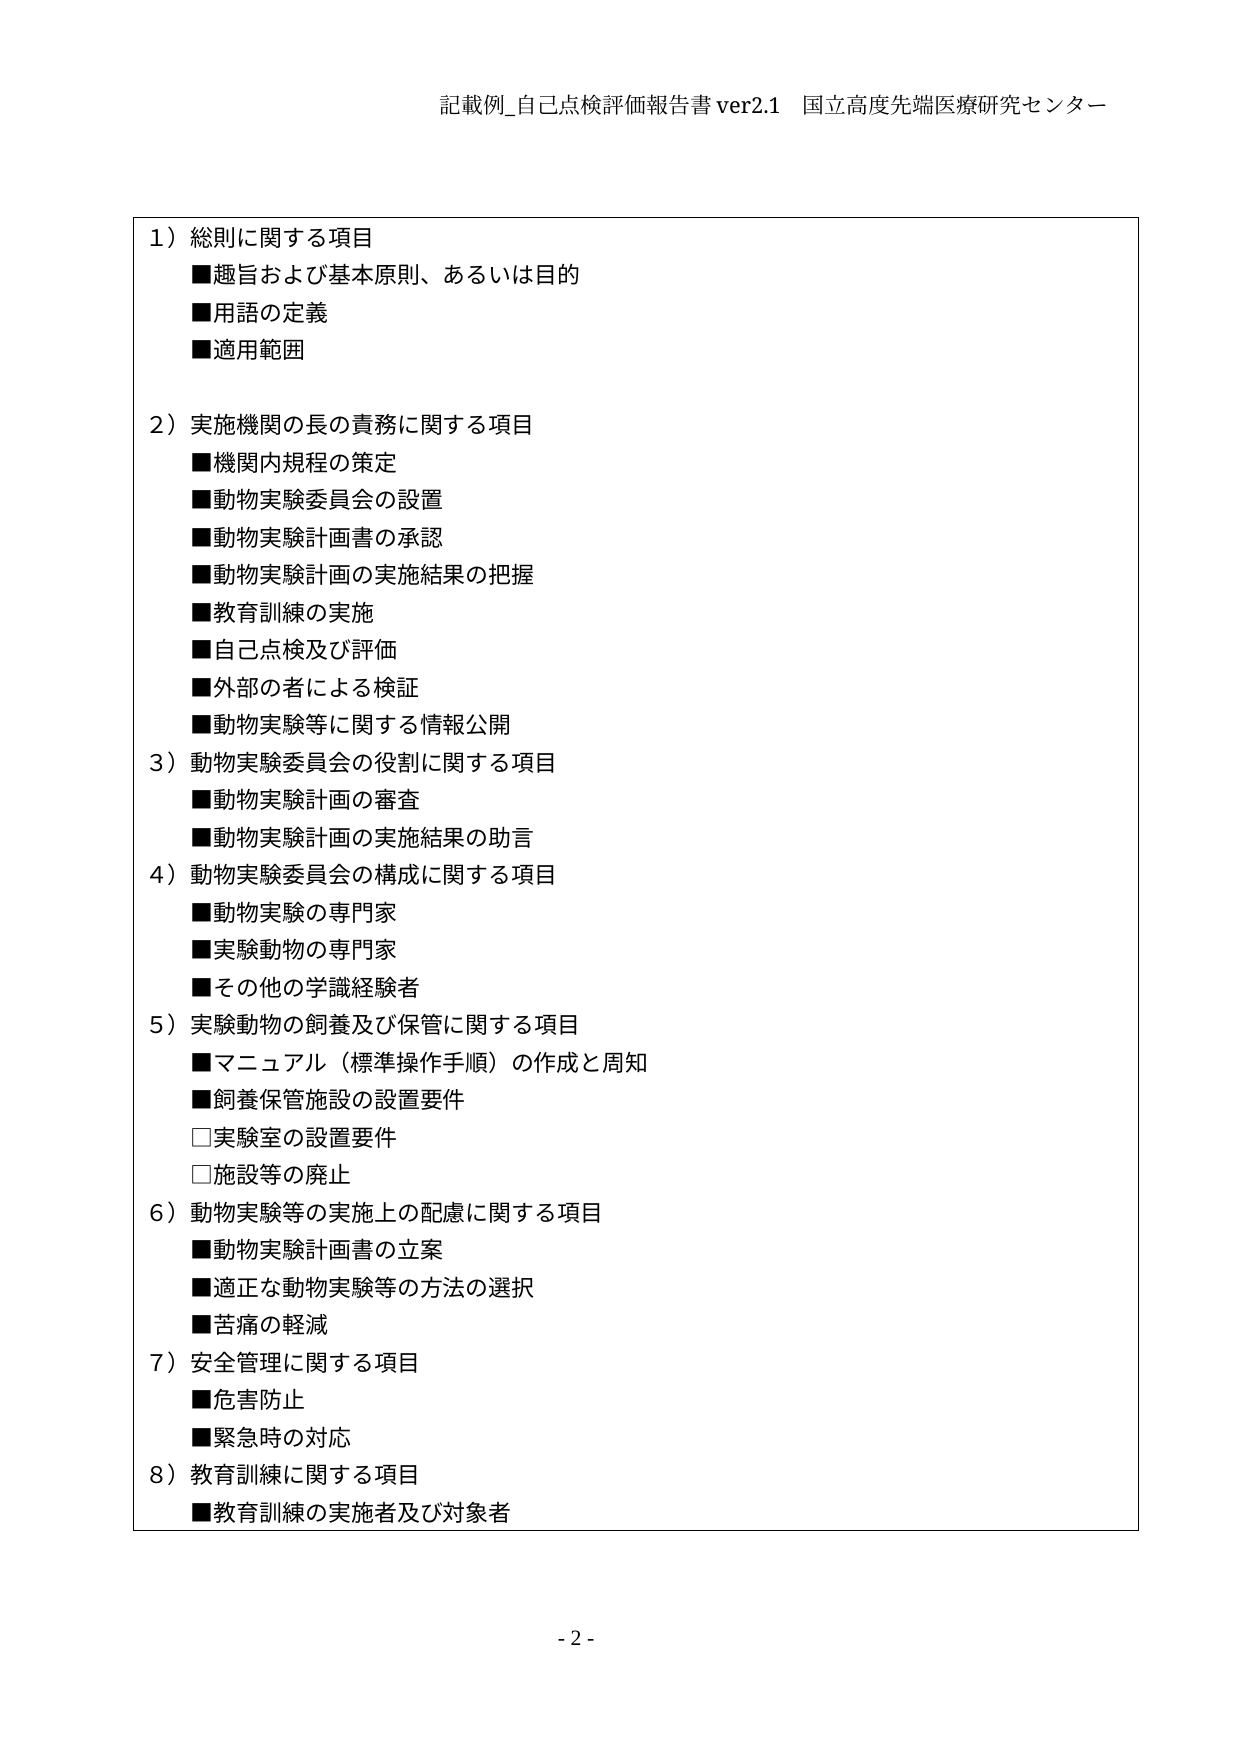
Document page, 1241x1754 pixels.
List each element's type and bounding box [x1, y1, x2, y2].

table_cell [134, 218, 1138, 1530]
